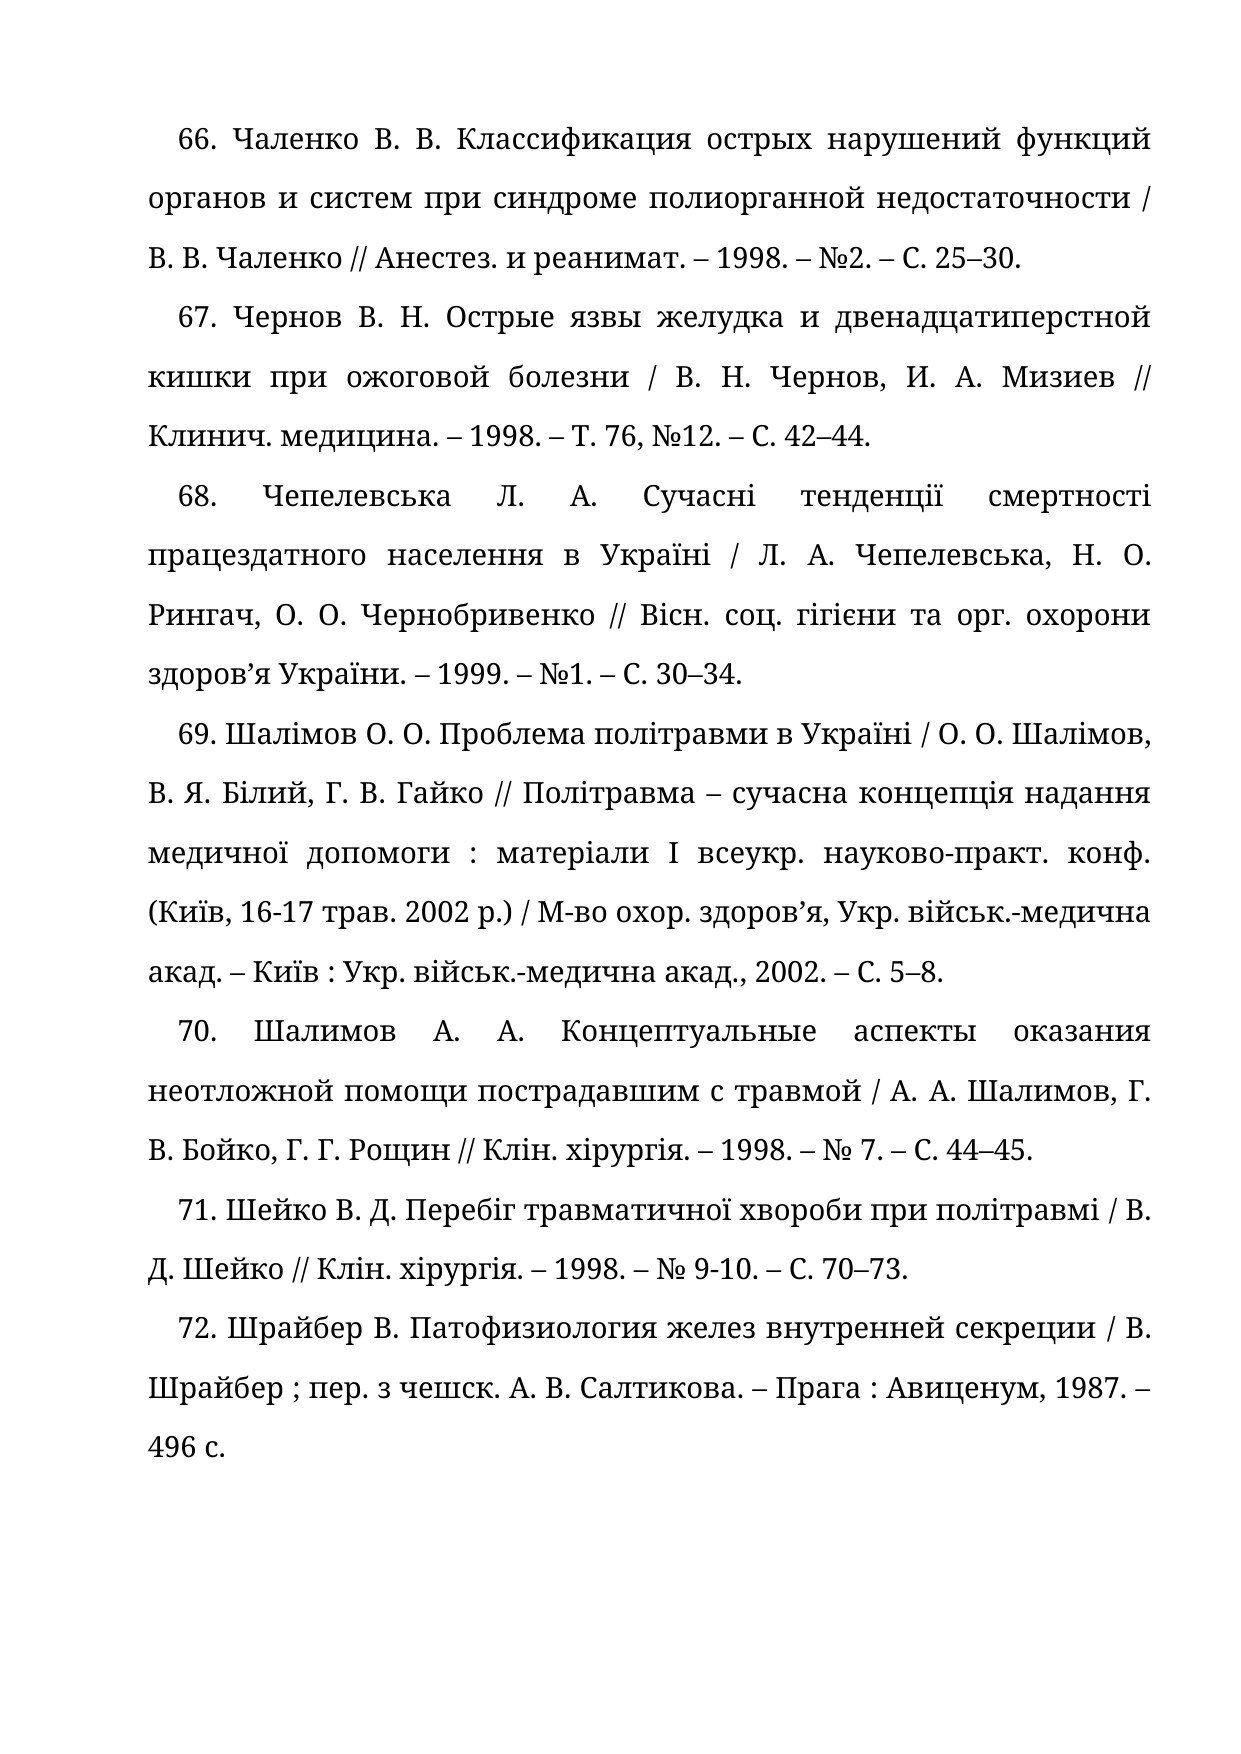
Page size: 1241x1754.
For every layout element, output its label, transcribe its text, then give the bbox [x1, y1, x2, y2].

text 69. Шалімов О. О. Проблема політравми в Україні / О. О. Шалімов, В. Я. Білий, Г. В. Гайко // Політравма – сучасна концепція надання медичної допомоги : матеріали І всеукр. науково-практ. конф. (Київ, 16-17 трав. 2002 р.) / М-во охор. здоров’я, Укр. військ.-медична акад. – Київ : Укр. військ.-медична акад., 2002. – С. 5–8. [148, 713, 1152, 991]
text 68. Чепелевська Л. А. Сучасні тенденції смертності працездатного населення в Україні / Л. А. Чепелевська, Н. О. Рингач, О. О. Чернобривенко // Вісн. соц. гігієни та орг. охорони здоров’я України. – 1999. – №1. – С. 30–34. [148, 475, 1152, 693]
text 67. Чернов В. Н. Острые язвы желудка и двенадцатиперстной кишки при ожоговой болезни / В. Н. Чернов, И. А. Мизиев // Клинич. медицина. – 1998. – Т. 76, №12. – С. 42–44. [148, 297, 1152, 455]
text 70. Шалимов А. А. Концептуальные аспекты оказания неотложной помощи пострадавшим с травмой / А. А. Шалимов, Г. В. Бойко, Г. Г. Рощин // Клін. хірургія. – 1998. – № 7. – С. 44–45. [148, 1010, 1152, 1169]
text 71. Шейко В. Д. Перебіг травматичної хвороби при політравмі / В. Д. Шейко // Клін. хірургія. – 1998. – № 9-10. – С. 70–73. [148, 1189, 1152, 1288]
text 66. Чаленко В. В. Классификация острых нарушений функций органов и систем при синдроме полиорганной недостаточности / В. В. Чаленко // Анестез. и реанимат. – 1998. – №2. – С. 25–30. [148, 118, 1152, 277]
text 72. Шрайбер В. Патофизиология желез внутренней секреции / В. Шрайбер ; пер. з чешск. А. В. Салтикова. – Прага : Авиценум, 1987. – 496 с. [148, 1308, 1152, 1466]
